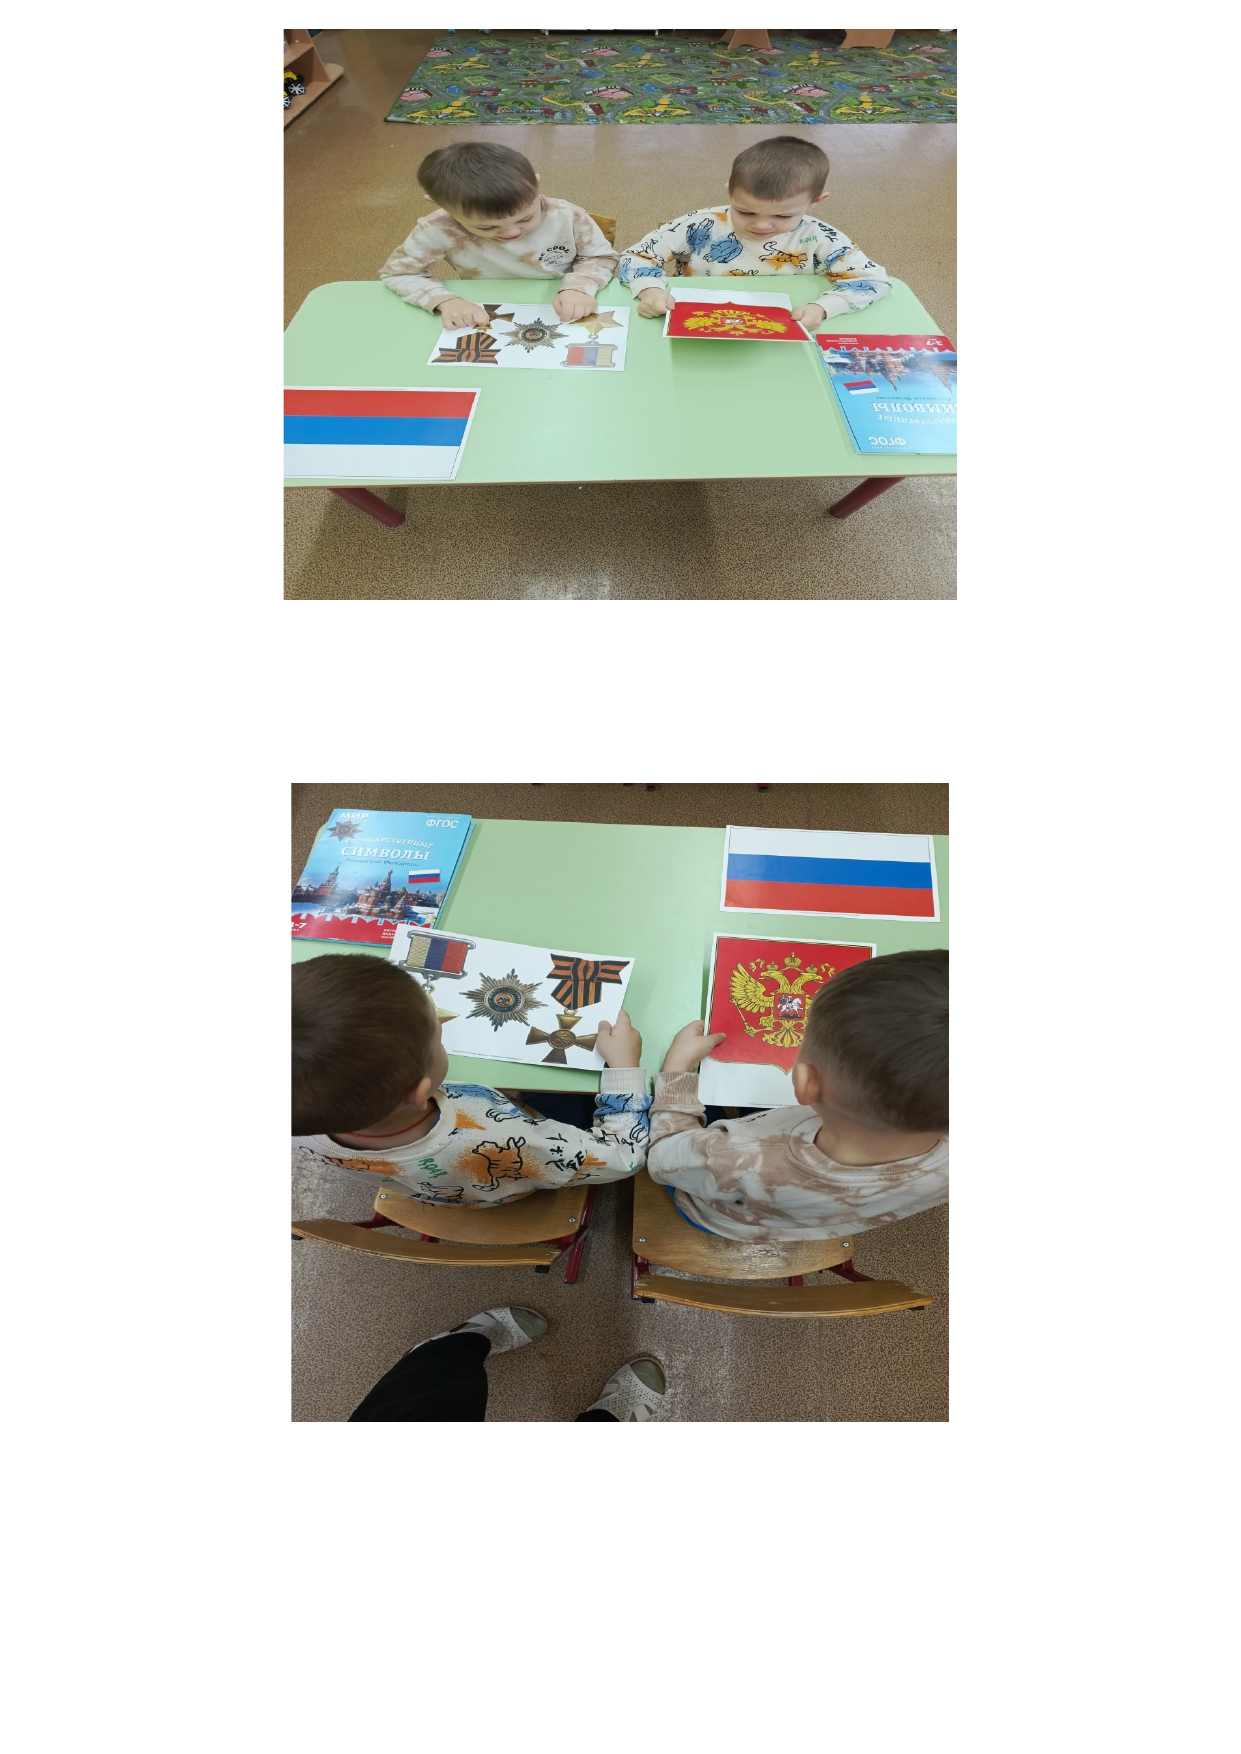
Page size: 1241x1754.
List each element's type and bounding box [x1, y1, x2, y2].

picture [283, 29, 957, 600]
picture [291, 783, 949, 1422]
